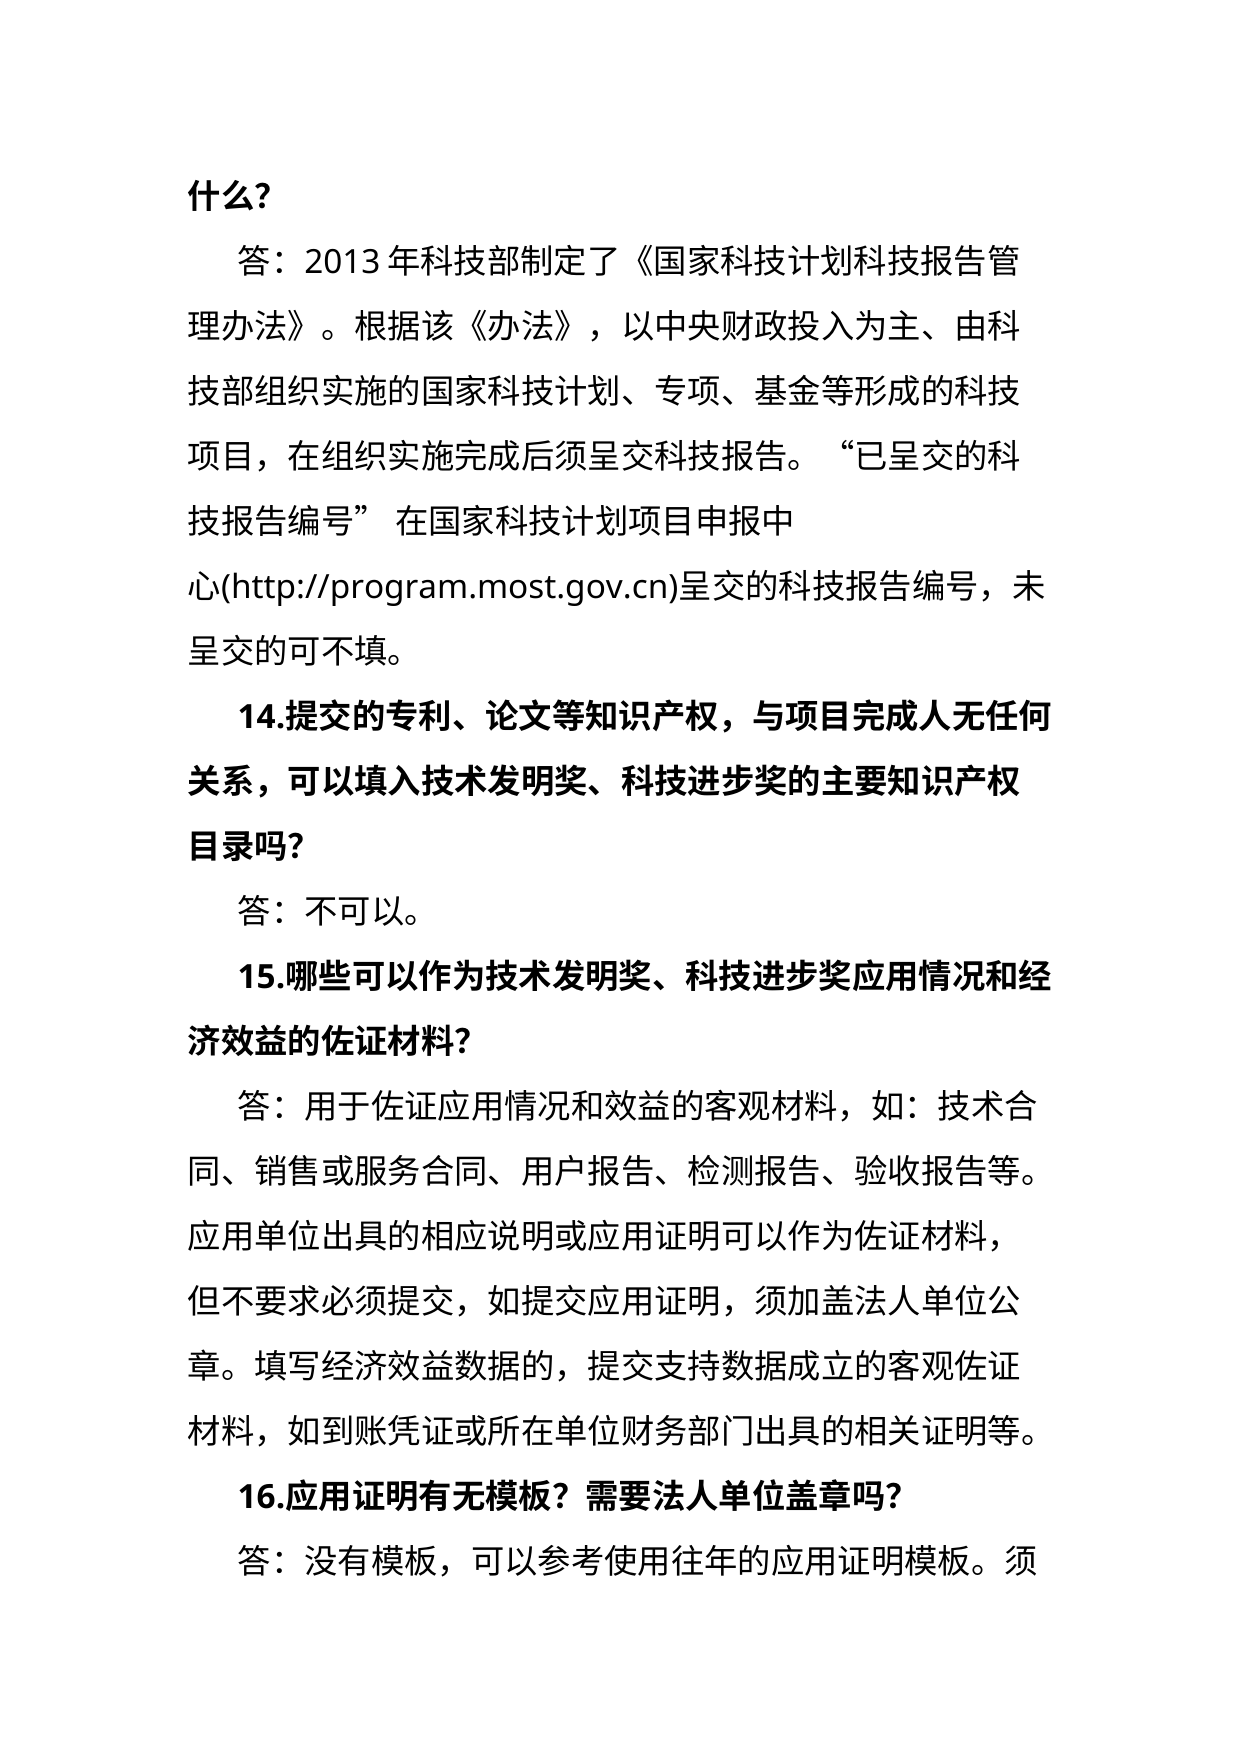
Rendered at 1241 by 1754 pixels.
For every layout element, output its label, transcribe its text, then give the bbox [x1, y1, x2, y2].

text 15.哪些可以作为技术发明奖、科技进步奖应用情况和经济效益的佐证材料？ [187, 942, 1053, 1072]
text 答：2013年科技部制定了《国家科技计划科技报告管理办法》。根据该《办法》，以中央财政投入为主、由科技部组织实施的国家科技计划、专项、基金等形成的科技项目，在组织实施完成后须呈交科技报告。“已呈交的科技报告编号” 在国家科技计划项目申报中心(http://program.most.gov.cn)呈交的科技报告编号，未呈交的可不填。 [187, 227, 1053, 682]
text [187, 162, 1053, 227]
text 答：用于佐证应用情况和效益的客观材料，如：技术合同、销售或服务合同、用户报告、检测报告、验收报告等。应用单位出具的相应说明或应用证明可以作为佐证材料，但不要求必须提交，如提交应用证明，须加盖法人单位公章。填写经济效益数据的，提交支持数据成立的客观佐证材料，如到账凭证或所在单位财务部门出具的相关证明等。 [187, 1072, 1053, 1462]
text 答：不可以。 [187, 877, 1053, 942]
text 16.应用证明有无模板？需要法人单位盖章吗？ [187, 1462, 1053, 1527]
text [187, 1527, 1053, 1592]
text 14.提交的专利、论文等知识产权，与项目完成人无任何关系，可以填入技术发明奖、科技进步奖的主要知识产权目录吗？ [187, 682, 1053, 877]
